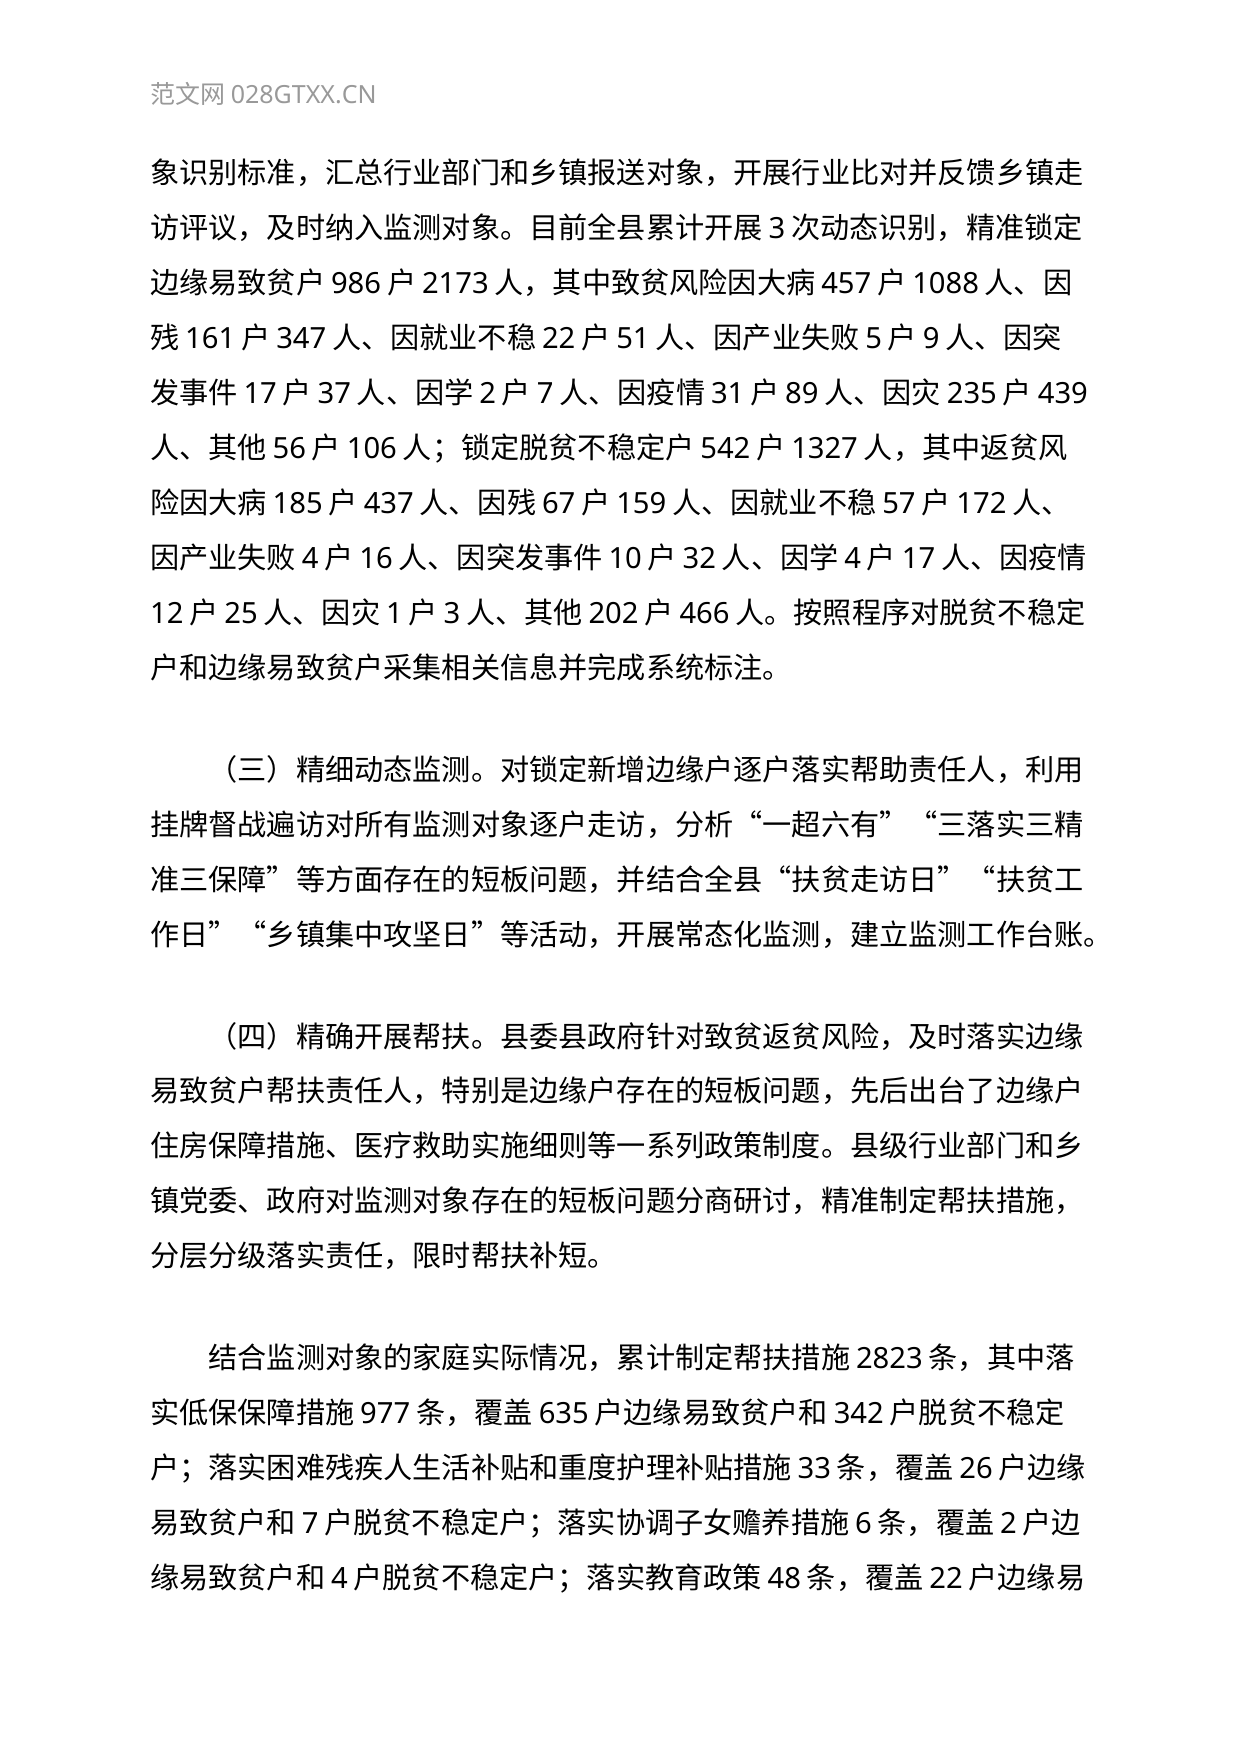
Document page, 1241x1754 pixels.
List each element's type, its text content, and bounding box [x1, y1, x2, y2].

text （四）精确开展帮扶。县委县政府针对致贫返贫风险，及时落实边缘易致贫户帮扶责任人，特别是边缘户存在的短板问题，先后出台了边缘户住房保障措施、医疗救助实施细则等一系列政策制度。县级行业部门和乡镇党委、政府对监测对象存在的短板问题分商研讨，精准制定帮扶措施，分层分级落实责任，限时帮扶补短。 [150, 1013, 1090, 1275]
text （三）精细动态监测。对锁定新增边缘户逐户落实帮助责任人，利用挂牌督战遍访对所有监测对象逐户走访，分析“一超六有”“三落实三精准三保障”等方面存在的短板问题，并结合全县“扶贫走访日”“扶贫工作日”“乡镇集中攻坚日”等活动，开展常态化监测，建立监测工作台账。 [150, 747, 1090, 954]
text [150, 150, 1090, 687]
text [150, 1334, 1090, 1597]
